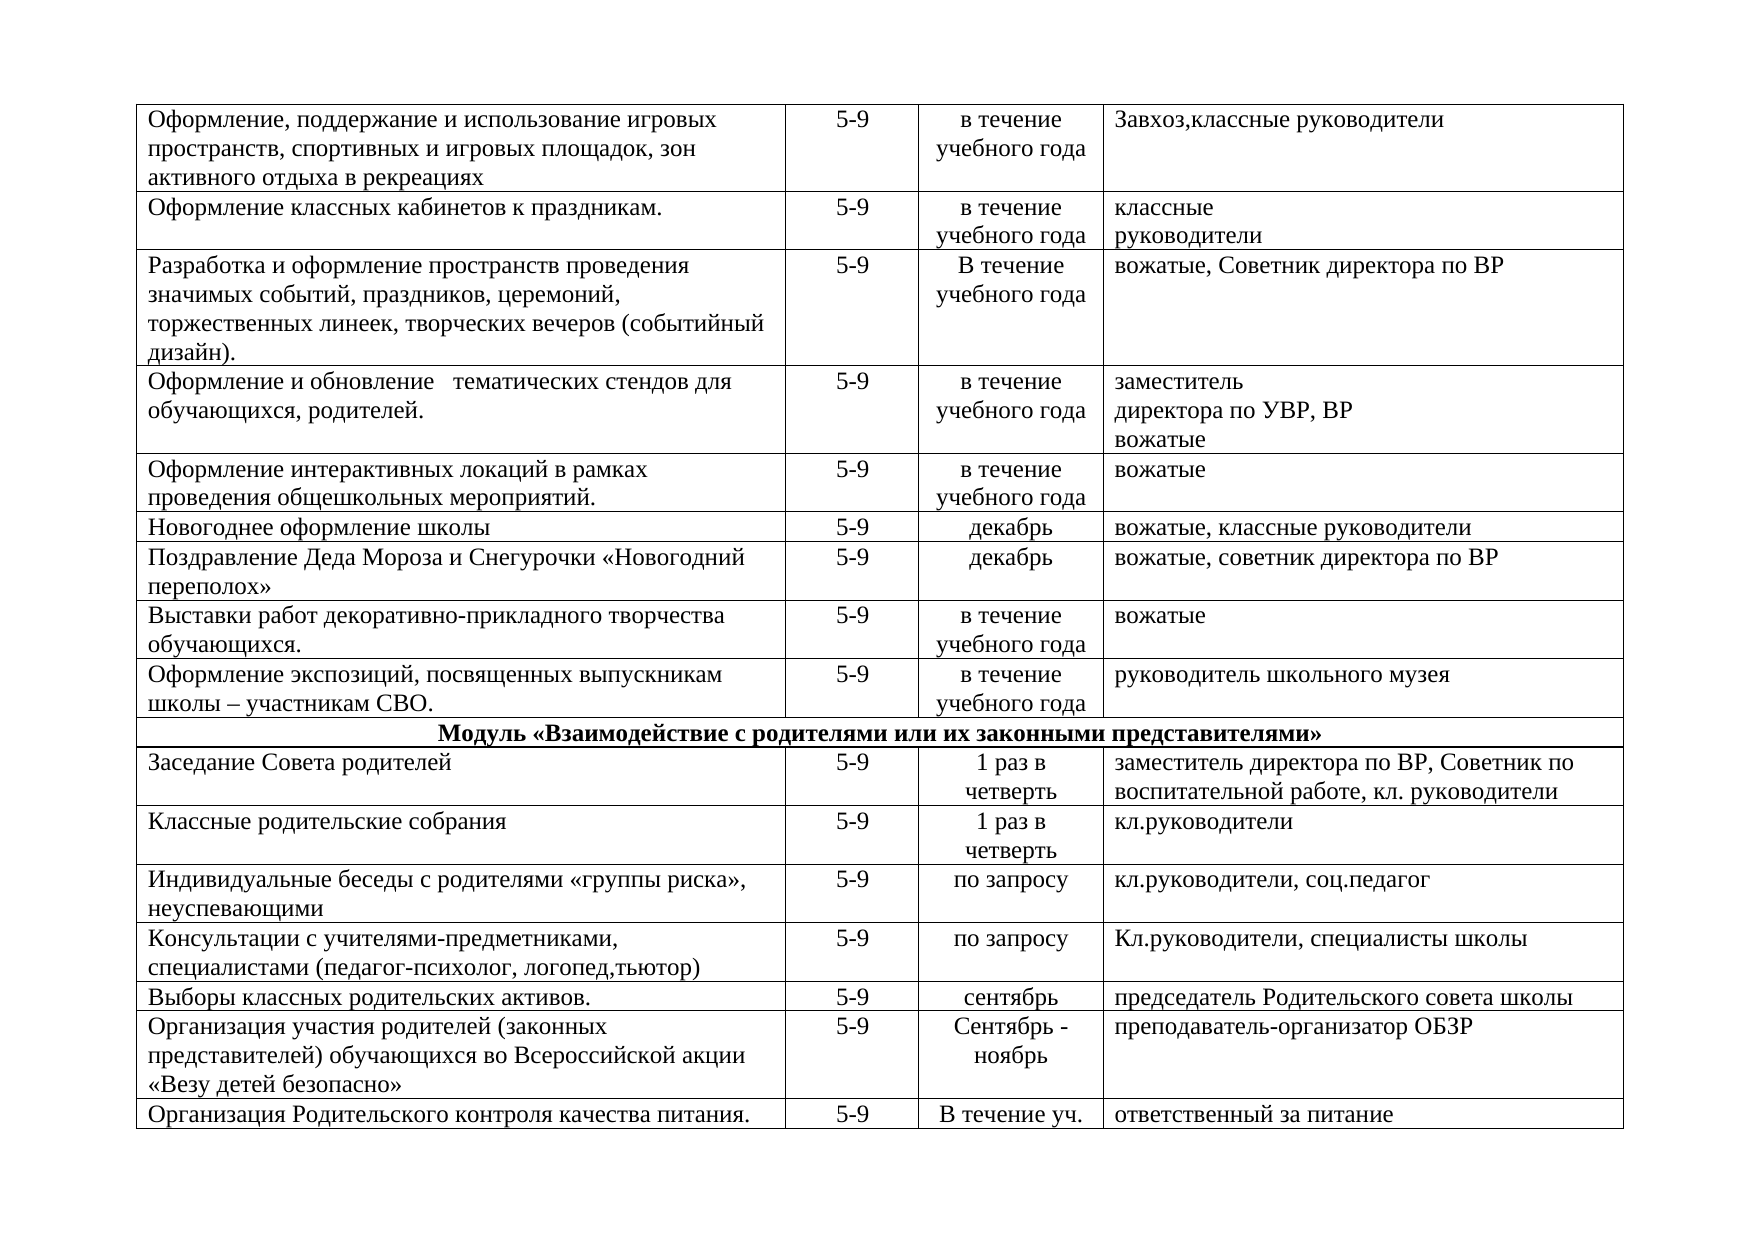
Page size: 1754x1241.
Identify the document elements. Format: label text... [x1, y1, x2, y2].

table_cell Оформление интерактивных локаций в рамках проведения общешкольных мероприятий. [137, 454, 785, 511]
table_cell кл.руководители [1104, 806, 1623, 863]
table_cell председатель Родительского совета школы [1104, 982, 1623, 1010]
table_cell вожатые, Советник директора по ВР [1104, 250, 1623, 365]
table_cell 5-9 [786, 454, 918, 511]
table_cell руководитель школьного музея [1104, 659, 1623, 717]
table_cell 1 раз в четверть [919, 748, 1103, 805]
table_cell кл.руководители, соц.педагог [1104, 865, 1623, 922]
table_cell 5-9 [786, 1099, 918, 1127]
table_cell Разработка и оформление пространств проведения значимых событий, праздников, церемоний, торжественных линеек, творческих вечеров (событийный дизайн). [137, 250, 785, 365]
table_cell вожатые [1104, 454, 1623, 511]
table_cell 5-9 [786, 250, 918, 365]
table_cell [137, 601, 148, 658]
table_cell в течение учебного года [919, 192, 1103, 249]
table_cell 5-9 [786, 806, 918, 863]
table_cell в течение учебного года [919, 454, 1103, 511]
table_cell декабрь [919, 512, 1103, 541]
table_cell 5-9 [786, 601, 918, 658]
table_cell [919, 1099, 1103, 1127]
table_cell Кл.руководители, специалисты школы [1104, 923, 1623, 981]
table_cell 5-9 [786, 923, 918, 981]
table_cell Оформление классных кабинетов к праздникам. [137, 192, 785, 249]
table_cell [1104, 1099, 1623, 1127]
table_cell Оформление и обновление тематических стендов для обучающихся, родителей. [137, 366, 785, 453]
table_cell Оформление, поддержание и использование игровых пространств, спортивных и игровых площадок, зон активного отдыха в рекреациях [137, 105, 785, 191]
table_cell Индивидуальные беседы с родителями «группы риска», неуспевающими [137, 865, 785, 922]
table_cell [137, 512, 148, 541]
table_cell Новогоднее оформление школы [411, 512, 785, 541]
table_cell Выборы классных родительских активов. [137, 982, 785, 1010]
table_cell Заседание Совета родителей [137, 748, 785, 805]
table_cell Модуль «Взаимодействие с родителями или их законными представителями» [137, 718, 1623, 746]
table_cell Завхоз,классные руководители [1104, 105, 1623, 191]
table_cell 5-9 [786, 865, 918, 922]
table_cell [137, 1099, 785, 1127]
table_cell Поздравление Деда Мороза и Снегурочки «Новогодний переполох» [272, 542, 785, 599]
table_cell Консультации с учителями-предметниками, специалистами (педагог-психолог, логопед,тьютор) [137, 923, 785, 981]
table_cell 5-9 [786, 105, 918, 191]
table_cell 5-9 [786, 982, 918, 1010]
table_cell в течение учебного года [919, 659, 1103, 717]
table_cell заместитель директора по ВР, Советник по воспитательной работе, кл. руководители [1104, 748, 1623, 805]
table_cell вожатые, советник директора по ВР [1104, 542, 1623, 599]
table_cell сентябрь [919, 982, 1103, 1010]
table_cell вожатые, классные руководители [1104, 512, 1623, 541]
table_cell декабрь [919, 542, 1103, 599]
table_cell 5-9 [786, 512, 918, 541]
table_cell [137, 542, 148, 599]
table_cell заместитель директора по УВР, ВР вожатые [1104, 366, 1623, 453]
table_cell Классные родительские собрания [137, 806, 785, 863]
table_cell в течение учебного года [919, 601, 1103, 658]
table_cell по запросу [919, 923, 1103, 981]
table_cell Организация участия родителей (законных представителей) обучающихся во Всероссийской акции «Везу детей безопасно» [137, 1011, 785, 1098]
table_cell преподаватель-организатор ОБЗР [1104, 1011, 1623, 1098]
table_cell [919, 105, 1103, 191]
table_cell 5-9 [786, 192, 918, 249]
table_cell Сентябрь - ноябрь [919, 1011, 1103, 1098]
table_cell В течение учебного года [919, 250, 1103, 365]
table_cell 5-9 [786, 1011, 918, 1098]
table_cell 5-9 [786, 659, 918, 717]
table_cell 1 раз в четверть [919, 806, 1103, 863]
table_cell классные руководители [1104, 192, 1623, 249]
table_cell по запросу [919, 865, 1103, 922]
table_cell Оформление экспозиций, посвященных выпускникам школы – участникам СВО. [137, 659, 785, 717]
table_cell в течение учебного года [919, 366, 1103, 453]
table_cell 5-9 [786, 542, 918, 599]
table_cell вожатые [1104, 601, 1623, 658]
table_cell 5-9 [786, 748, 918, 805]
table_cell 5-9 [786, 366, 918, 453]
table_cell Выставки работ декоративно-прикладного творчества обучающихся. [302, 601, 785, 658]
